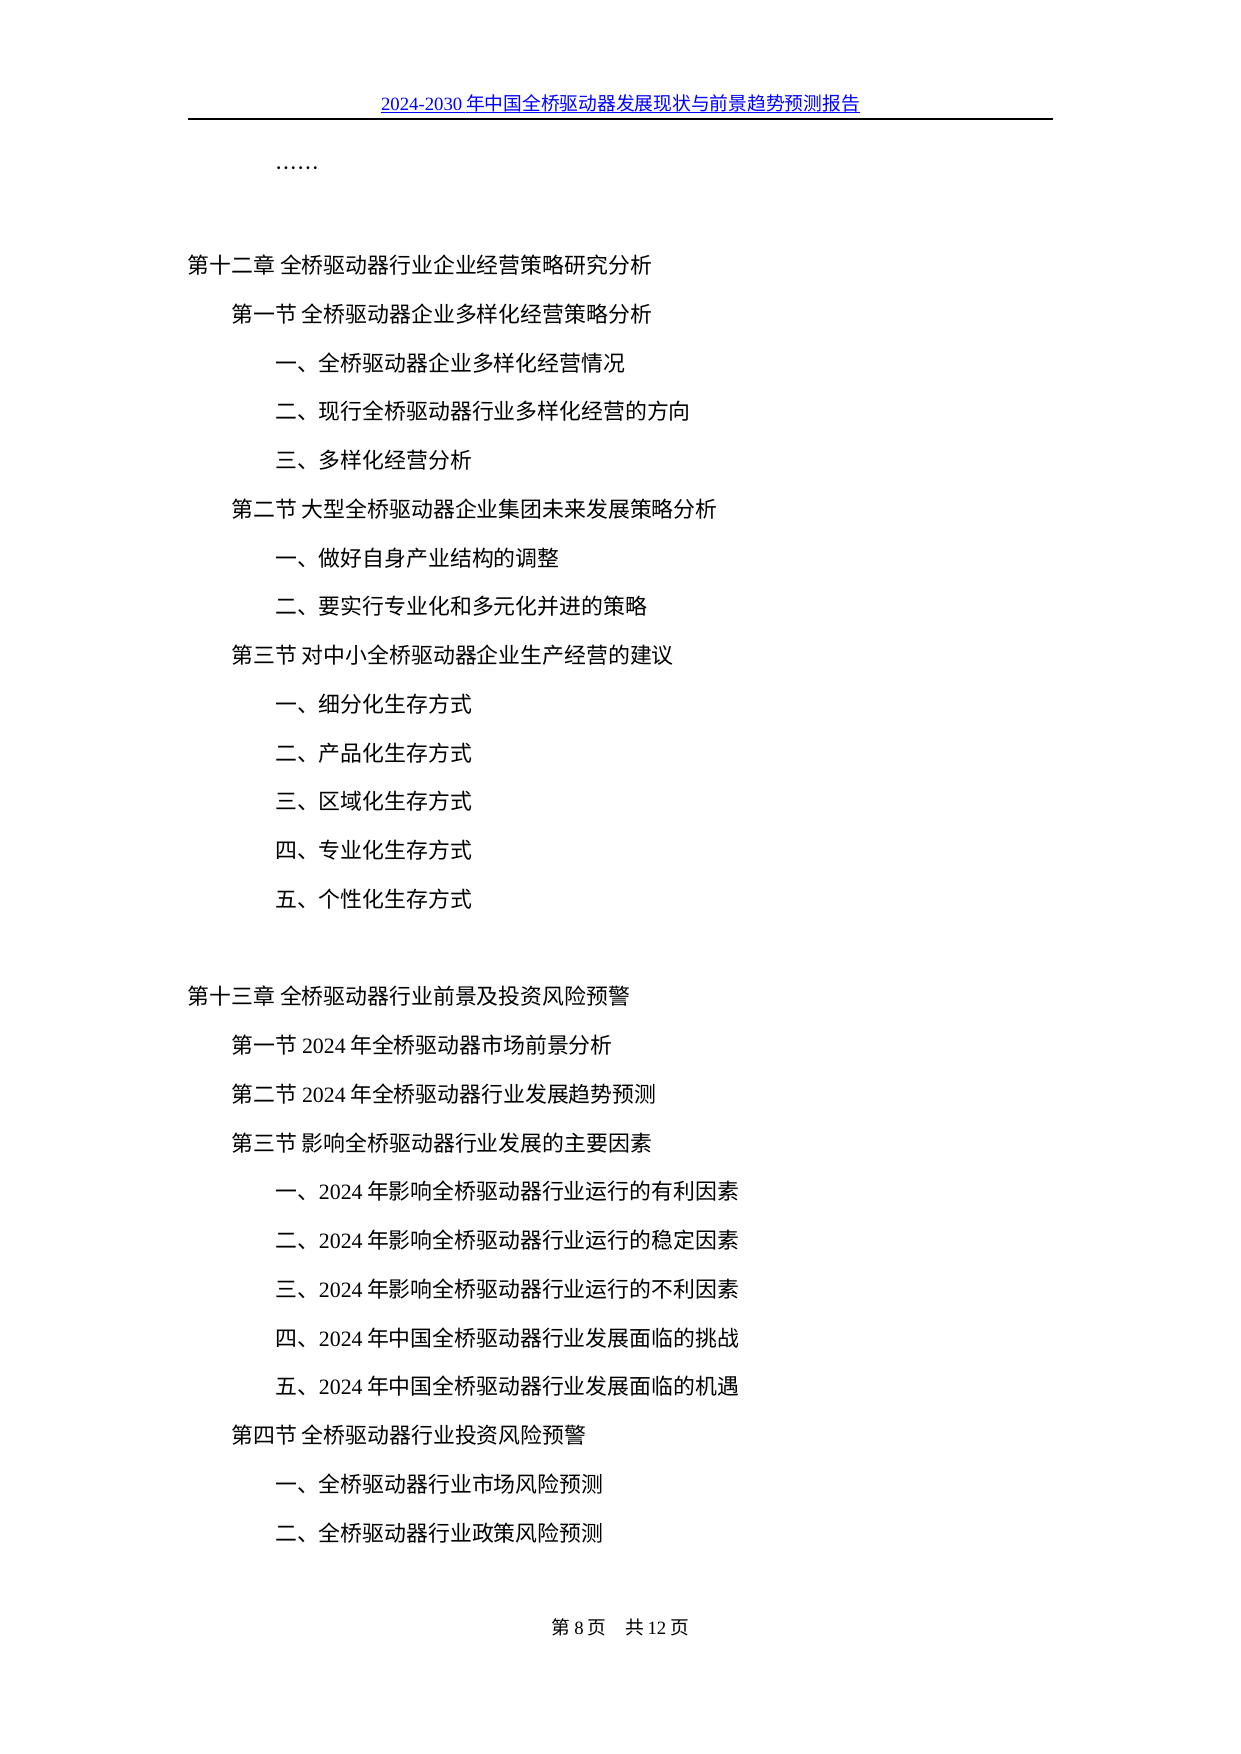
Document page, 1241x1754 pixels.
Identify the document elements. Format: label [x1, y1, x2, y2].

text [187, 150, 1053, 1548]
